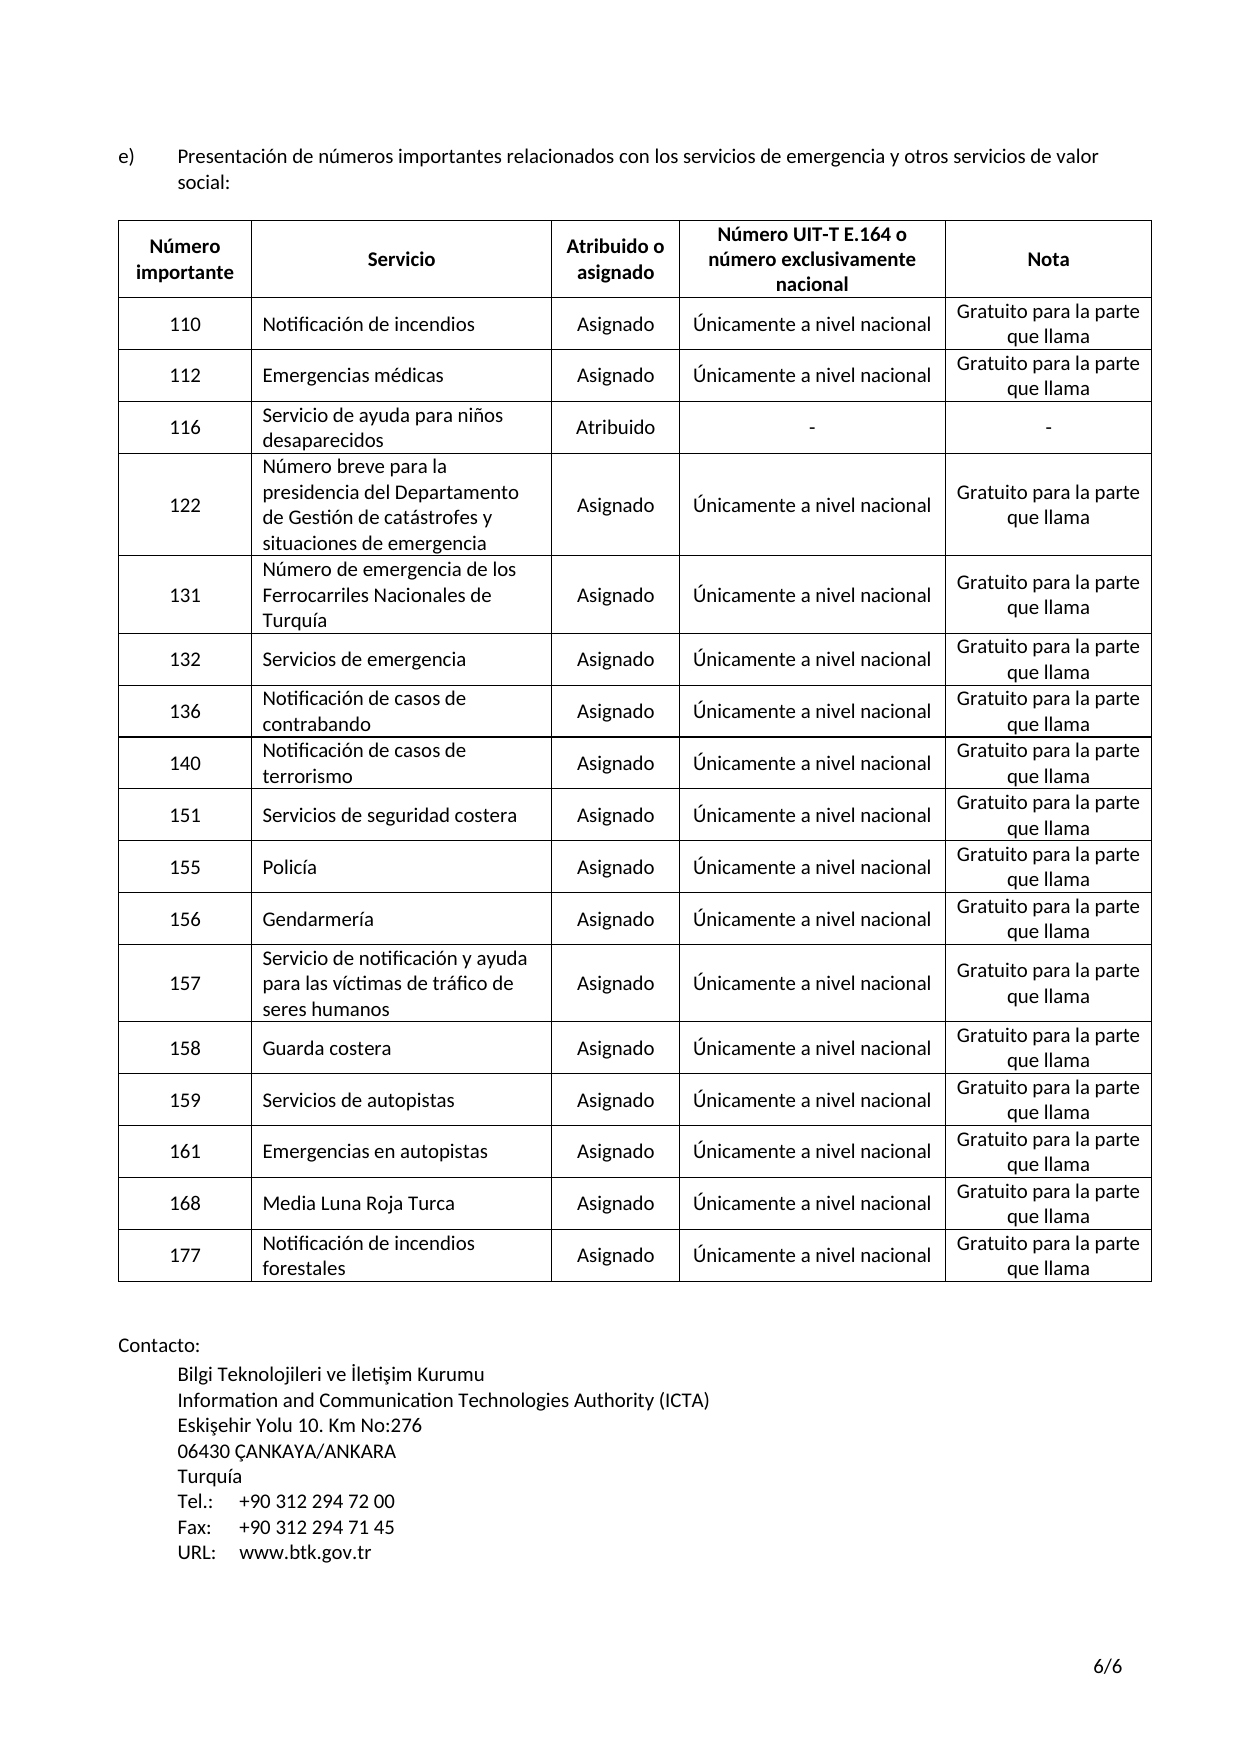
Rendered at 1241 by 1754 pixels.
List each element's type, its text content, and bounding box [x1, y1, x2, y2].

table_cell 177 [119, 1230, 251, 1281]
table_cell Policía [252, 841, 551, 892]
table_cell Asignado [552, 789, 679, 840]
table_cell 122 [119, 454, 251, 555]
table_cell Asignado [552, 634, 679, 684]
table_cell Únicamente a nivel nacional [680, 1178, 945, 1229]
text e) Presentación de números importantes relacionados con los servicios de emergencia y otros servicios de valor social: [118, 143, 1122, 194]
table_cell Servicios de seguridad costera [252, 789, 551, 840]
table_header Nota [946, 221, 1151, 297]
table_cell Atribuido [552, 402, 679, 453]
table_cell Gratuito para la parte que llama [946, 841, 1151, 892]
table_cell Gratuito para la parte que llama [946, 789, 1151, 840]
table_cell Asignado [552, 350, 679, 401]
table_cell Únicamente a nivel nacional [680, 1126, 945, 1177]
table_cell Notificación de casos de terrorismo [252, 738, 551, 788]
table_cell Asignado [552, 686, 679, 736]
table_header Número importante [119, 221, 251, 297]
table_header Número UIT-T E.164 o número exclusivamente nacional [680, 221, 945, 297]
table_cell Servicio de ayuda para niños desaparecidos [252, 402, 551, 453]
text Contacto: [118, 1332, 1122, 1357]
table_cell Asignado [552, 893, 679, 944]
table_cell Gratuito para la parte que llama [946, 893, 1151, 944]
table_cell 159 [119, 1074, 251, 1125]
table_cell - [680, 402, 945, 453]
table_cell Únicamente a nivel nacional [680, 738, 945, 788]
table_cell Notificación de incendios [252, 298, 551, 349]
table_cell Únicamente a nivel nacional [680, 1022, 945, 1073]
table_cell Gratuito para la parte que llama [946, 298, 1151, 349]
table_cell Emergencias en autopistas [252, 1126, 551, 1177]
table_cell 110 [119, 298, 251, 349]
table_cell 156 [119, 893, 251, 944]
table_cell Gratuito para la parte que llama [946, 1022, 1151, 1073]
table_cell Gratuito para la parte que llama [946, 1230, 1151, 1281]
table_cell Asignado [552, 1230, 679, 1281]
table_cell 131 [119, 556, 251, 633]
table_cell Número de emergencia de los Ferrocarriles Nacionales de Turquía [252, 556, 551, 633]
table_cell 168 [119, 1178, 251, 1229]
table_cell Gratuito para la parte que llama [946, 738, 1151, 788]
table_cell Únicamente a nivel nacional [680, 634, 945, 684]
table_cell Gratuito para la parte que llama [946, 686, 1151, 736]
table_cell Únicamente a nivel nacional [680, 893, 945, 944]
table_cell Servicio de notificación y ayuda para las víctimas de tráfico de seres humanos [252, 945, 551, 1021]
table_cell Gratuito para la parte que llama [946, 634, 1151, 684]
table_cell 161 [119, 1126, 251, 1177]
table_cell Gratuito para la parte que llama [946, 1126, 1151, 1177]
table_cell Gratuito para la parte que llama [946, 556, 1151, 633]
table_cell Asignado [552, 298, 679, 349]
table_cell 157 [119, 945, 251, 1021]
table_cell Asignado [552, 841, 679, 892]
table_cell 151 [119, 789, 251, 840]
table_cell 116 [119, 402, 251, 453]
table_cell Número breve para la presidencia del Departamento de Gestión de catástrofes y situaciones de emergencia [252, 454, 551, 555]
table_cell Gendarmería [252, 893, 551, 944]
table_cell Únicamente a nivel nacional [680, 841, 945, 892]
table_cell Notificación de incendios forestales [252, 1230, 551, 1281]
table_cell Asignado [552, 1178, 679, 1229]
table_cell Asignado [552, 945, 679, 1021]
table_cell Únicamente a nivel nacional [680, 556, 945, 633]
table_cell Únicamente a nivel nacional [680, 1230, 945, 1281]
table_cell Asignado [552, 1126, 679, 1177]
table_cell Únicamente a nivel nacional [680, 298, 945, 349]
table_cell 155 [119, 841, 251, 892]
table_cell Asignado [552, 1022, 679, 1073]
table_cell Gratuito para la parte que llama [946, 1178, 1151, 1229]
table_cell Únicamente a nivel nacional [680, 789, 945, 840]
table_cell Guarda costera [252, 1022, 551, 1073]
table_cell Gratuito para la parte que llama [946, 1074, 1151, 1125]
table_cell Únicamente a nivel nacional [680, 454, 945, 555]
table_cell Únicamente a nivel nacional [680, 350, 945, 401]
table_cell 112 [119, 350, 251, 401]
table_cell Asignado [552, 454, 679, 555]
table_cell Asignado [552, 556, 679, 633]
table_cell Únicamente a nivel nacional [680, 686, 945, 736]
table_cell Asignado [552, 1074, 679, 1125]
table_cell Gratuito para la parte que llama [946, 350, 1151, 401]
table_header Servicio [252, 221, 551, 297]
table_cell Únicamente a nivel nacional [680, 945, 945, 1021]
table_cell 136 [119, 686, 251, 736]
table_cell Únicamente a nivel nacional [680, 1074, 945, 1125]
table_header Atribuido o asignado [552, 221, 679, 297]
table_cell Gratuito para la parte que llama [946, 454, 1151, 555]
table_cell 158 [119, 1022, 251, 1073]
table_cell Servicios de emergencia [252, 634, 551, 684]
table_cell - [946, 402, 1151, 453]
text Bilgi Teknolojileri ve İletişim Kurumu Information and Communication Technologies Authority (ICTA) Eskişehir Yolu 10. Km No:276 06430 ÇANKAYA/ANKARA Turquía Tel.: +90 312 294 72 00 Fax: +90 312 294 71 45 URL: www.btk.gov.tr [118, 1362, 1122, 1565]
table_cell Emergencias médicas [252, 350, 551, 401]
table_cell 132 [119, 634, 251, 684]
table_cell Asignado [552, 738, 679, 788]
table_cell Gratuito para la parte que llama [946, 945, 1151, 1021]
table_cell 140 [119, 738, 251, 788]
table_cell Servicios de autopistas [252, 1074, 551, 1125]
table_cell Media Luna Roja Turca [252, 1178, 551, 1229]
table_cell Notificación de casos de contrabando [252, 686, 551, 736]
